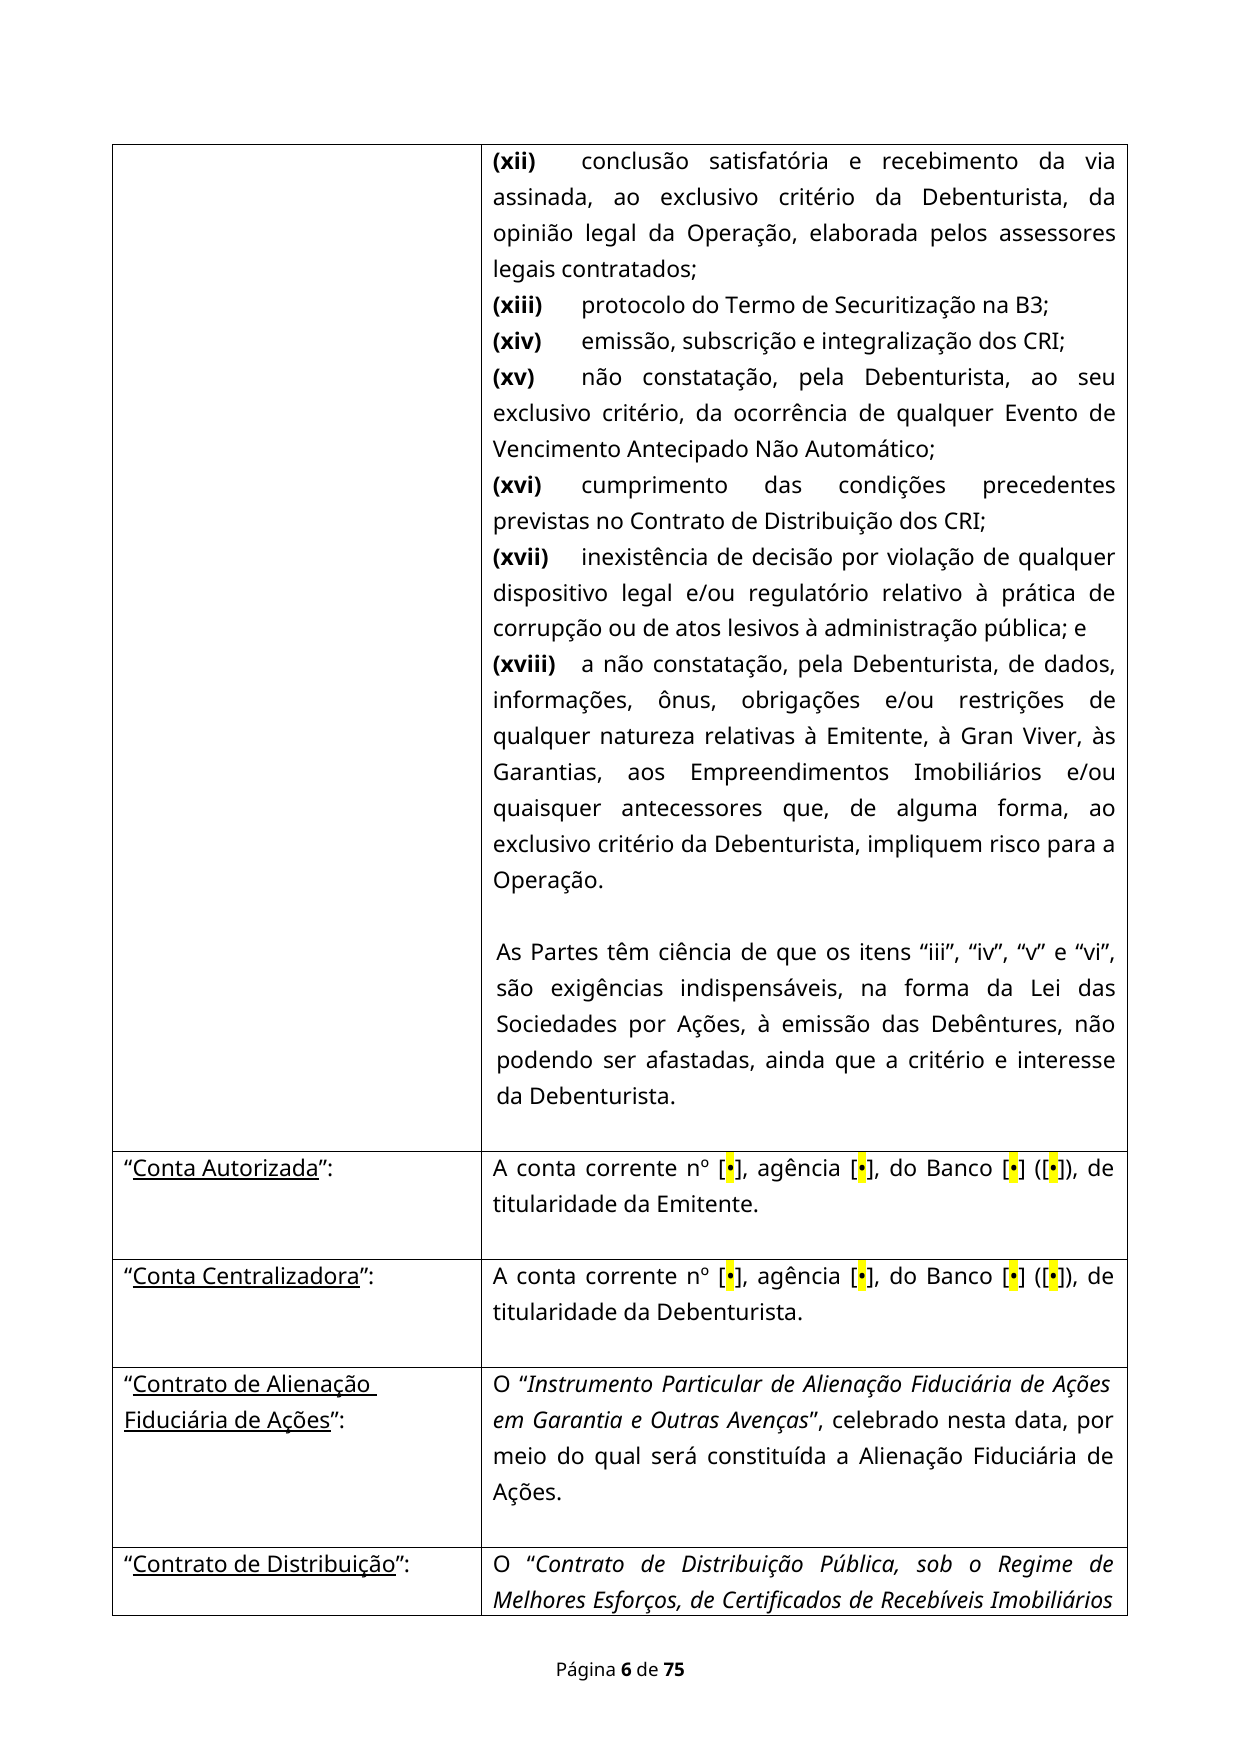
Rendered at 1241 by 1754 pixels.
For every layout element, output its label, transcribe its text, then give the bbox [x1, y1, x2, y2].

table_cell “Contrato de Alienação Fiduciária de Ações”: [113, 1368, 481, 1547]
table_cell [113, 145, 481, 1151]
table_cell “Conta Centralizadora”: [113, 1260, 481, 1367]
table_cell “Conta Autorizada”: [113, 1152, 481, 1259]
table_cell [482, 1548, 1127, 1615]
table_cell A conta corrente nº [•], agência [•], do Banco [•] ([•]), de titularidade da Debenturista. [482, 1260, 1127, 1367]
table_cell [482, 145, 1127, 1151]
table_cell O “Instrumento Particular de Alienação Fiduciária de Ações em Garantia e Outras Avenças”, celebrado nesta data, por meio do qual será constituída a Alienação Fiduciária de Ações. [482, 1368, 1127, 1547]
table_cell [113, 1548, 481, 1615]
table_cell A conta corrente nº [•], agência [•], do Banco [•] ([•]), de titularidade da Emitente. [482, 1152, 1127, 1259]
